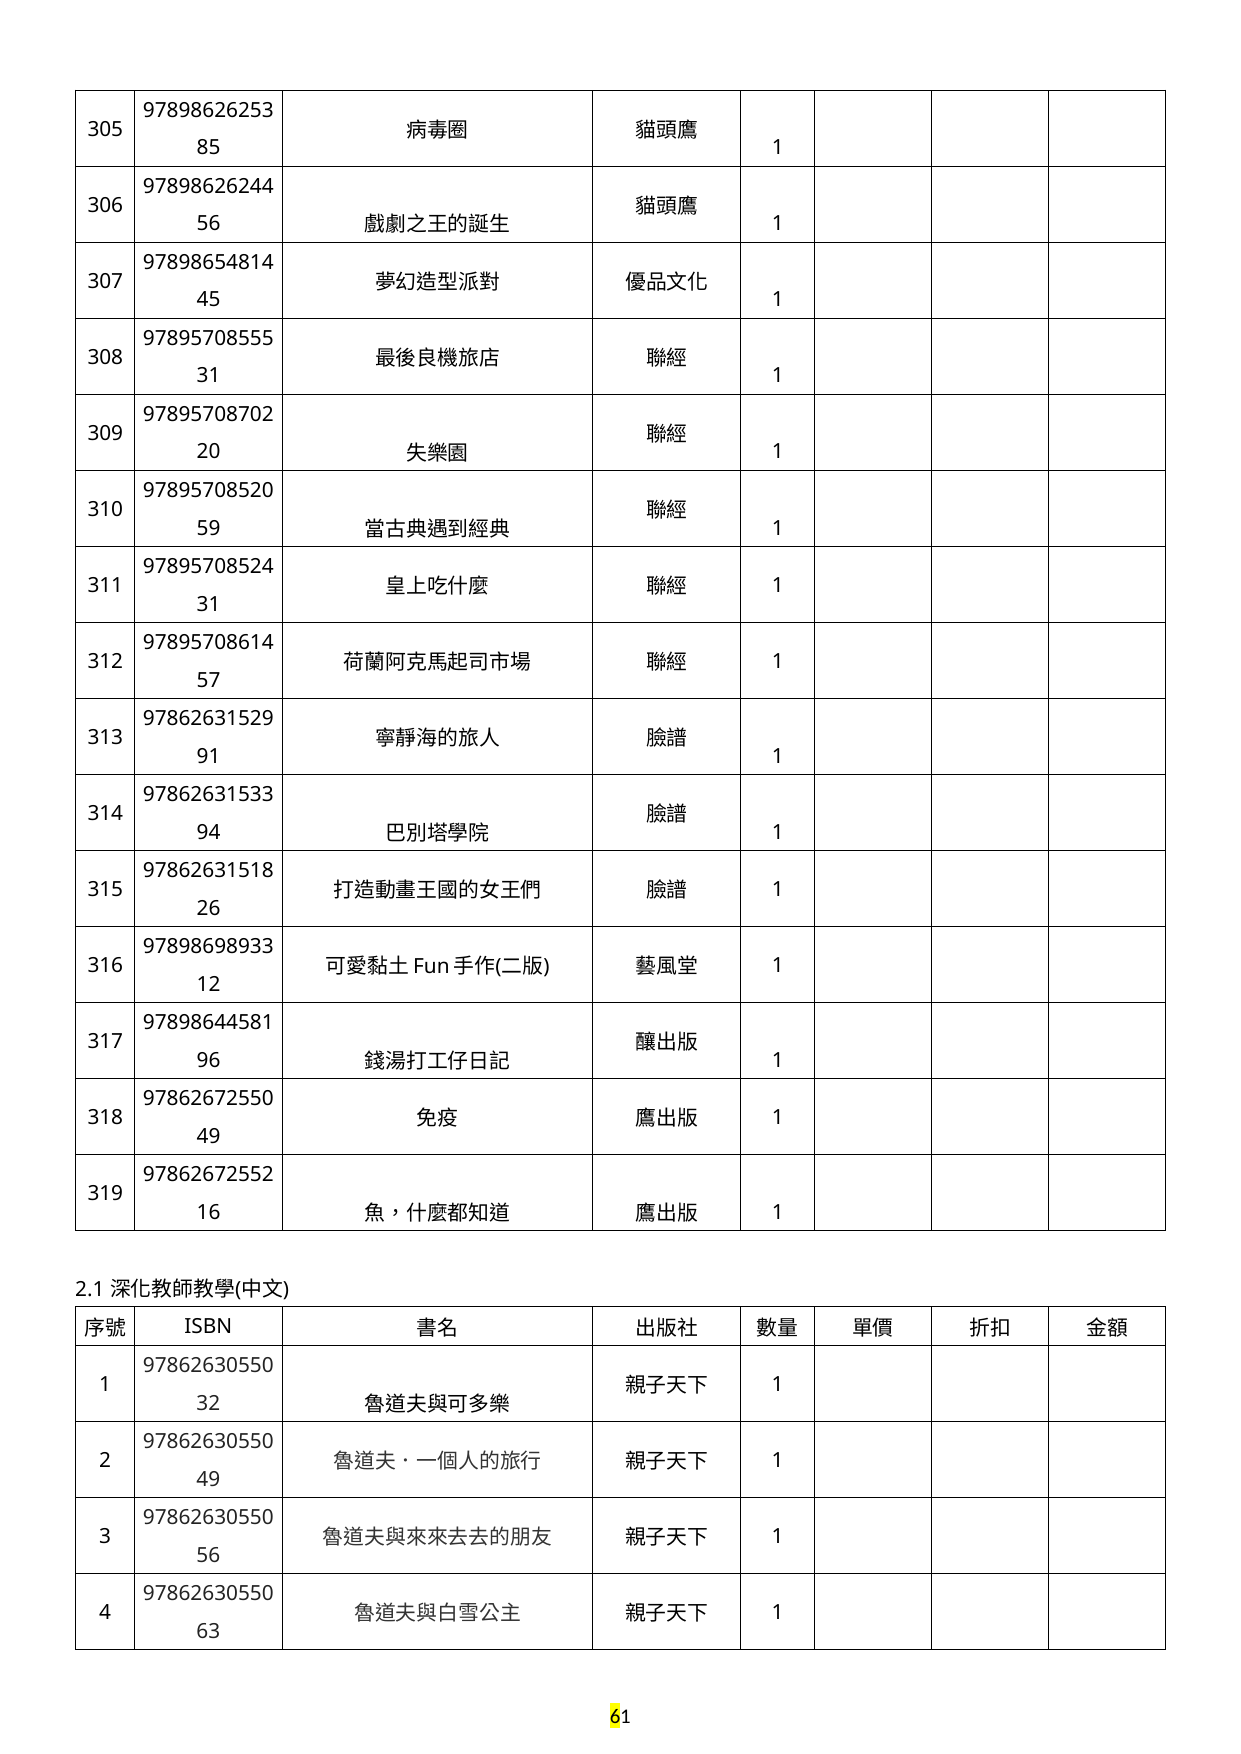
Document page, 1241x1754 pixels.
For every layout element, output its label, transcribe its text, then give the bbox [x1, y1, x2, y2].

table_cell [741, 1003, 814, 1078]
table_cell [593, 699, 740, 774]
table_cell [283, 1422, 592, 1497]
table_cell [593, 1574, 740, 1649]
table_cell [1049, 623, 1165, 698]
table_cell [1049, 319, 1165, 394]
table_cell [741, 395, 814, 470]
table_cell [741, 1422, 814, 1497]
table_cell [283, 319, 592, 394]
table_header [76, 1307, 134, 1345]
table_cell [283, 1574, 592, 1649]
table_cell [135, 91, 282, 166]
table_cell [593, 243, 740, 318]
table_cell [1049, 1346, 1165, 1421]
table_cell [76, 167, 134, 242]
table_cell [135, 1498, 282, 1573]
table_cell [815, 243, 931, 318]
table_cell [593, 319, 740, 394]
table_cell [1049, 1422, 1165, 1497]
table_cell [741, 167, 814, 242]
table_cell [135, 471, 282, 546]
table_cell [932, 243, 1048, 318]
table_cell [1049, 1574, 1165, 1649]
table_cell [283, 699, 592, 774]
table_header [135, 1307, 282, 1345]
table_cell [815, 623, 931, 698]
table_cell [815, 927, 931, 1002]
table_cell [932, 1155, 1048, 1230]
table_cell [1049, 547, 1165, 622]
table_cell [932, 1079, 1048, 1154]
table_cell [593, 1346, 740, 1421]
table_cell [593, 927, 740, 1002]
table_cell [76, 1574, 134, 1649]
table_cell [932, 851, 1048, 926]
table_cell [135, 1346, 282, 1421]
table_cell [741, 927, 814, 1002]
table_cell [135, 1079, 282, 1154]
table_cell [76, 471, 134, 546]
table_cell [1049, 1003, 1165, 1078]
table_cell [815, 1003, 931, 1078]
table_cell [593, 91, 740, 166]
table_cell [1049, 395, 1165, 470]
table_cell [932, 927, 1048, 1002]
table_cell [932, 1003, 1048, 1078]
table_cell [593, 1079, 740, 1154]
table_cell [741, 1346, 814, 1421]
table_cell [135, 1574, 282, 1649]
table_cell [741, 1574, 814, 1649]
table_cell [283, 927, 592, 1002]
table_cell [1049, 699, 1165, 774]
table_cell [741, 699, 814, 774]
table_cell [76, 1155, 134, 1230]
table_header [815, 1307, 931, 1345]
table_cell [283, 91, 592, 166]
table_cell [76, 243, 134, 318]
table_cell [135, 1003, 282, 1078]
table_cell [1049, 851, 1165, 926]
text 2.1 深化教師教學(中文) [75, 1269, 1165, 1306]
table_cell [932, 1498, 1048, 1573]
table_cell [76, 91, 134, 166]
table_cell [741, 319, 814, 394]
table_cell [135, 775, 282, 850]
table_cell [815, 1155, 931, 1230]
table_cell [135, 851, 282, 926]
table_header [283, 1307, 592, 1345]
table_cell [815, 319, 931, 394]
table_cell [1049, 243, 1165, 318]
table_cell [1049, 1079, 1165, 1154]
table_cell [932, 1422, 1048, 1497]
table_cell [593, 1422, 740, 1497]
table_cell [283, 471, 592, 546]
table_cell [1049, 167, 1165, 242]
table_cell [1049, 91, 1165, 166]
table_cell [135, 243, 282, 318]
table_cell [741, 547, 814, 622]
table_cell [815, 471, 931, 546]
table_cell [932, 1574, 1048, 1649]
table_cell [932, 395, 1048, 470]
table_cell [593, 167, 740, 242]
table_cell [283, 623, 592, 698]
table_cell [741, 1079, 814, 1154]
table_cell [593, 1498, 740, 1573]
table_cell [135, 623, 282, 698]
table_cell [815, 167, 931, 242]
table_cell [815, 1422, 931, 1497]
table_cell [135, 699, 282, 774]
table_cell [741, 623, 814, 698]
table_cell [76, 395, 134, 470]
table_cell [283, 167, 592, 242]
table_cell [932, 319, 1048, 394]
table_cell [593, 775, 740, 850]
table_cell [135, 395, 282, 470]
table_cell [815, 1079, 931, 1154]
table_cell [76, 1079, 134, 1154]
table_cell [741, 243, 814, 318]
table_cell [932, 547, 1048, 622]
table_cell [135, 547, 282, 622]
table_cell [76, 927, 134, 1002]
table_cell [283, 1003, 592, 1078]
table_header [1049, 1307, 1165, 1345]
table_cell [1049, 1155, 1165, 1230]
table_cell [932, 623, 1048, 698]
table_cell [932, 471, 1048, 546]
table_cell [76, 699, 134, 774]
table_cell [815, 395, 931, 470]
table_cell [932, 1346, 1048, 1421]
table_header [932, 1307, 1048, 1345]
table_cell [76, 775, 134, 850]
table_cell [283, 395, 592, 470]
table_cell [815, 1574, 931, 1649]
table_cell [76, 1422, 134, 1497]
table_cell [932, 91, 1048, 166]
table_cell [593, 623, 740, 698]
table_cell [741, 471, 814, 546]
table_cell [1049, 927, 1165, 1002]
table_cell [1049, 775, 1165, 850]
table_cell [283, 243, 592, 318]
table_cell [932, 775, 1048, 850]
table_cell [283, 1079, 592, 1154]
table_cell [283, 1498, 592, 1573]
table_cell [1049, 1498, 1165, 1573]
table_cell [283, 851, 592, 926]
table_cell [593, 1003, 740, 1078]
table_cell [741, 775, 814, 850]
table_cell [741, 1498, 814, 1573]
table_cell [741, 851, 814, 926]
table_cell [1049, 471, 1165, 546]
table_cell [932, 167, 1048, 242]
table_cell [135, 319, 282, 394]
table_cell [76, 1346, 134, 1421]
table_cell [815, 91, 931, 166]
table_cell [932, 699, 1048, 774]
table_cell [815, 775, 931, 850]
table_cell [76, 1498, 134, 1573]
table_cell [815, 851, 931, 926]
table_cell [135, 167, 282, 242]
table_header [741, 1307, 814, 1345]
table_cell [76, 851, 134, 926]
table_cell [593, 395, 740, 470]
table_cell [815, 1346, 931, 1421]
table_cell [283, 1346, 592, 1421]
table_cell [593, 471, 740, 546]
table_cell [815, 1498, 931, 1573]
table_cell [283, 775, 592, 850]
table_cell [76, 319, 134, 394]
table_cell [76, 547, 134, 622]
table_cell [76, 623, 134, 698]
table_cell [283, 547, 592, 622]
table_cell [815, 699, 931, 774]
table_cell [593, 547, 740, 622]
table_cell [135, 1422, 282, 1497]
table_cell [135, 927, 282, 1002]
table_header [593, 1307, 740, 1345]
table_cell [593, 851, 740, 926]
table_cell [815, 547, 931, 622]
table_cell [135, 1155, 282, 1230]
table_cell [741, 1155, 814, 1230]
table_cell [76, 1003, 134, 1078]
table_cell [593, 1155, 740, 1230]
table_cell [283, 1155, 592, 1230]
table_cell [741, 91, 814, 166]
